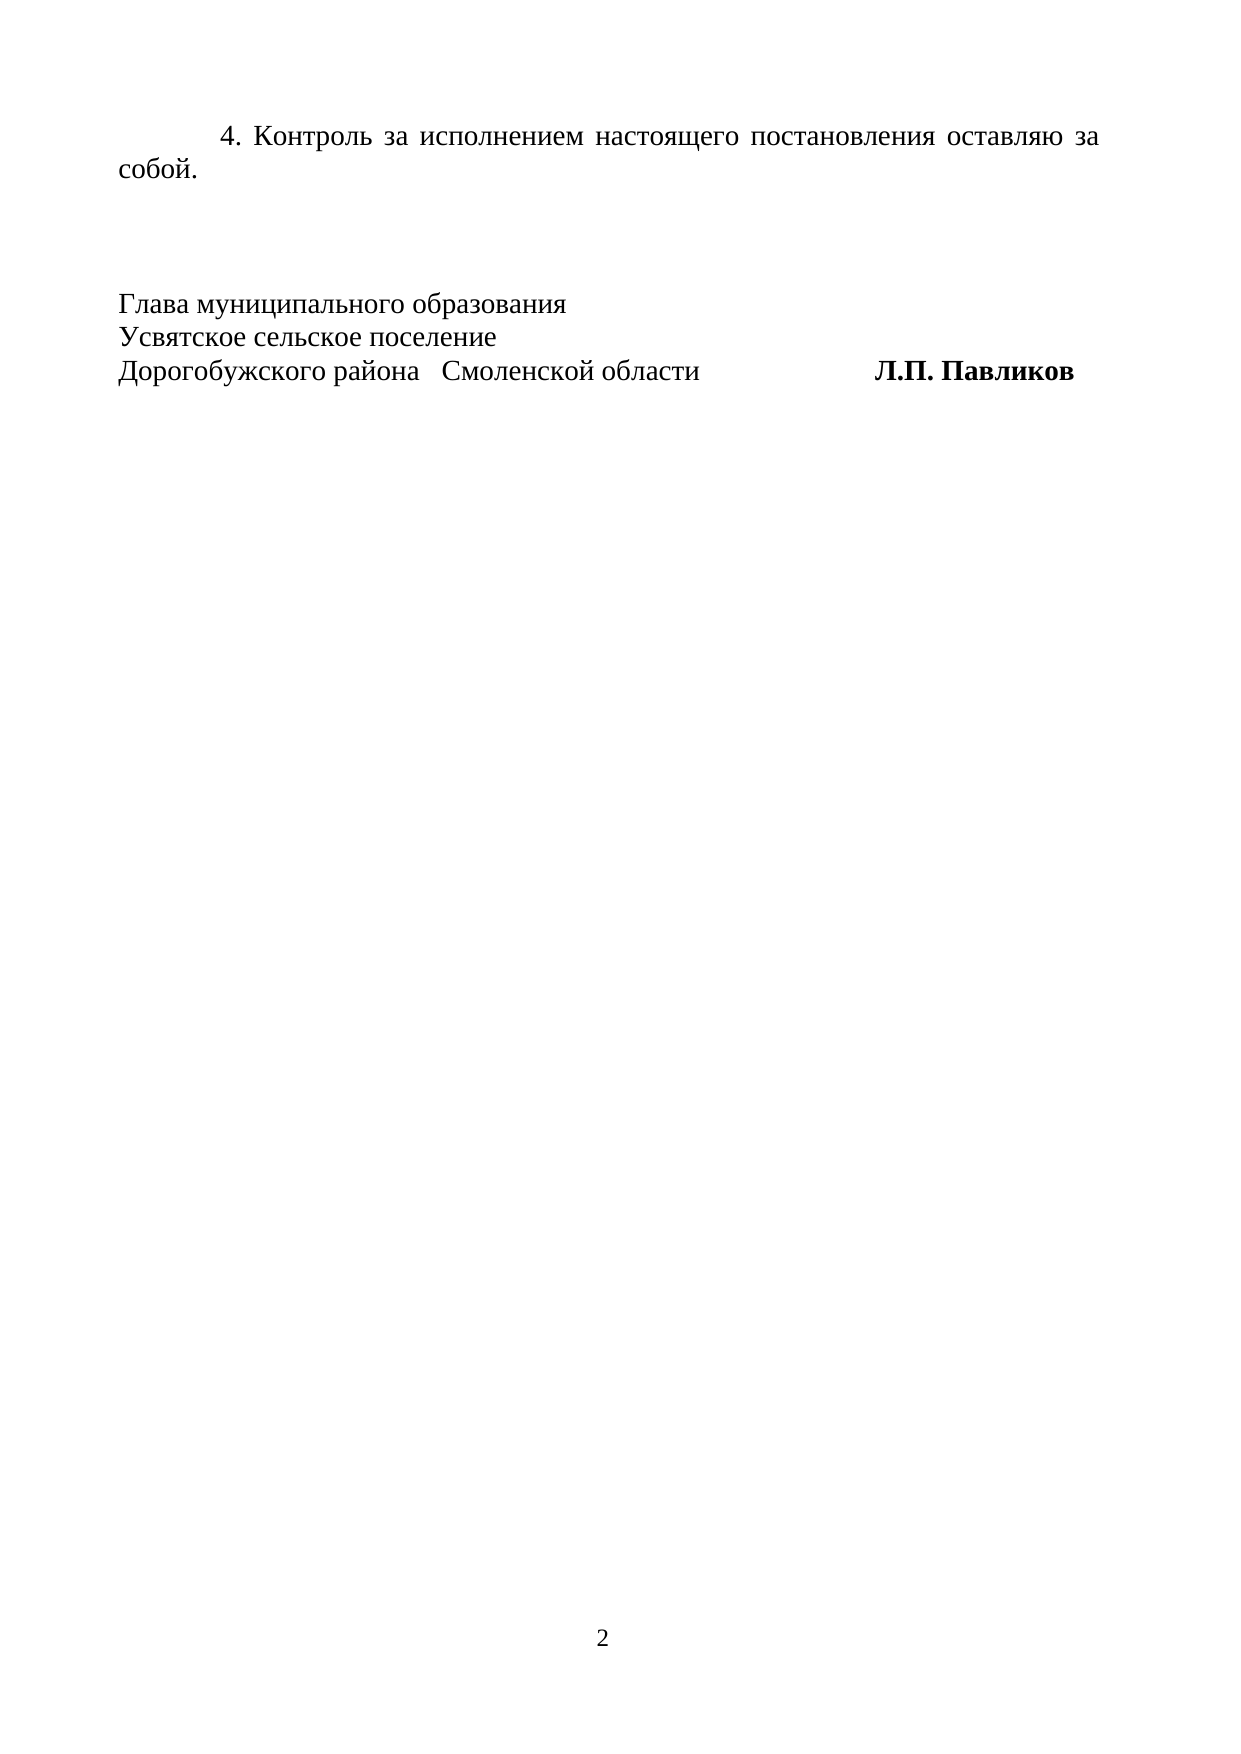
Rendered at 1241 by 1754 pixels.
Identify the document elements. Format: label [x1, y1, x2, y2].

table_cell [107, 118, 1112, 1594]
